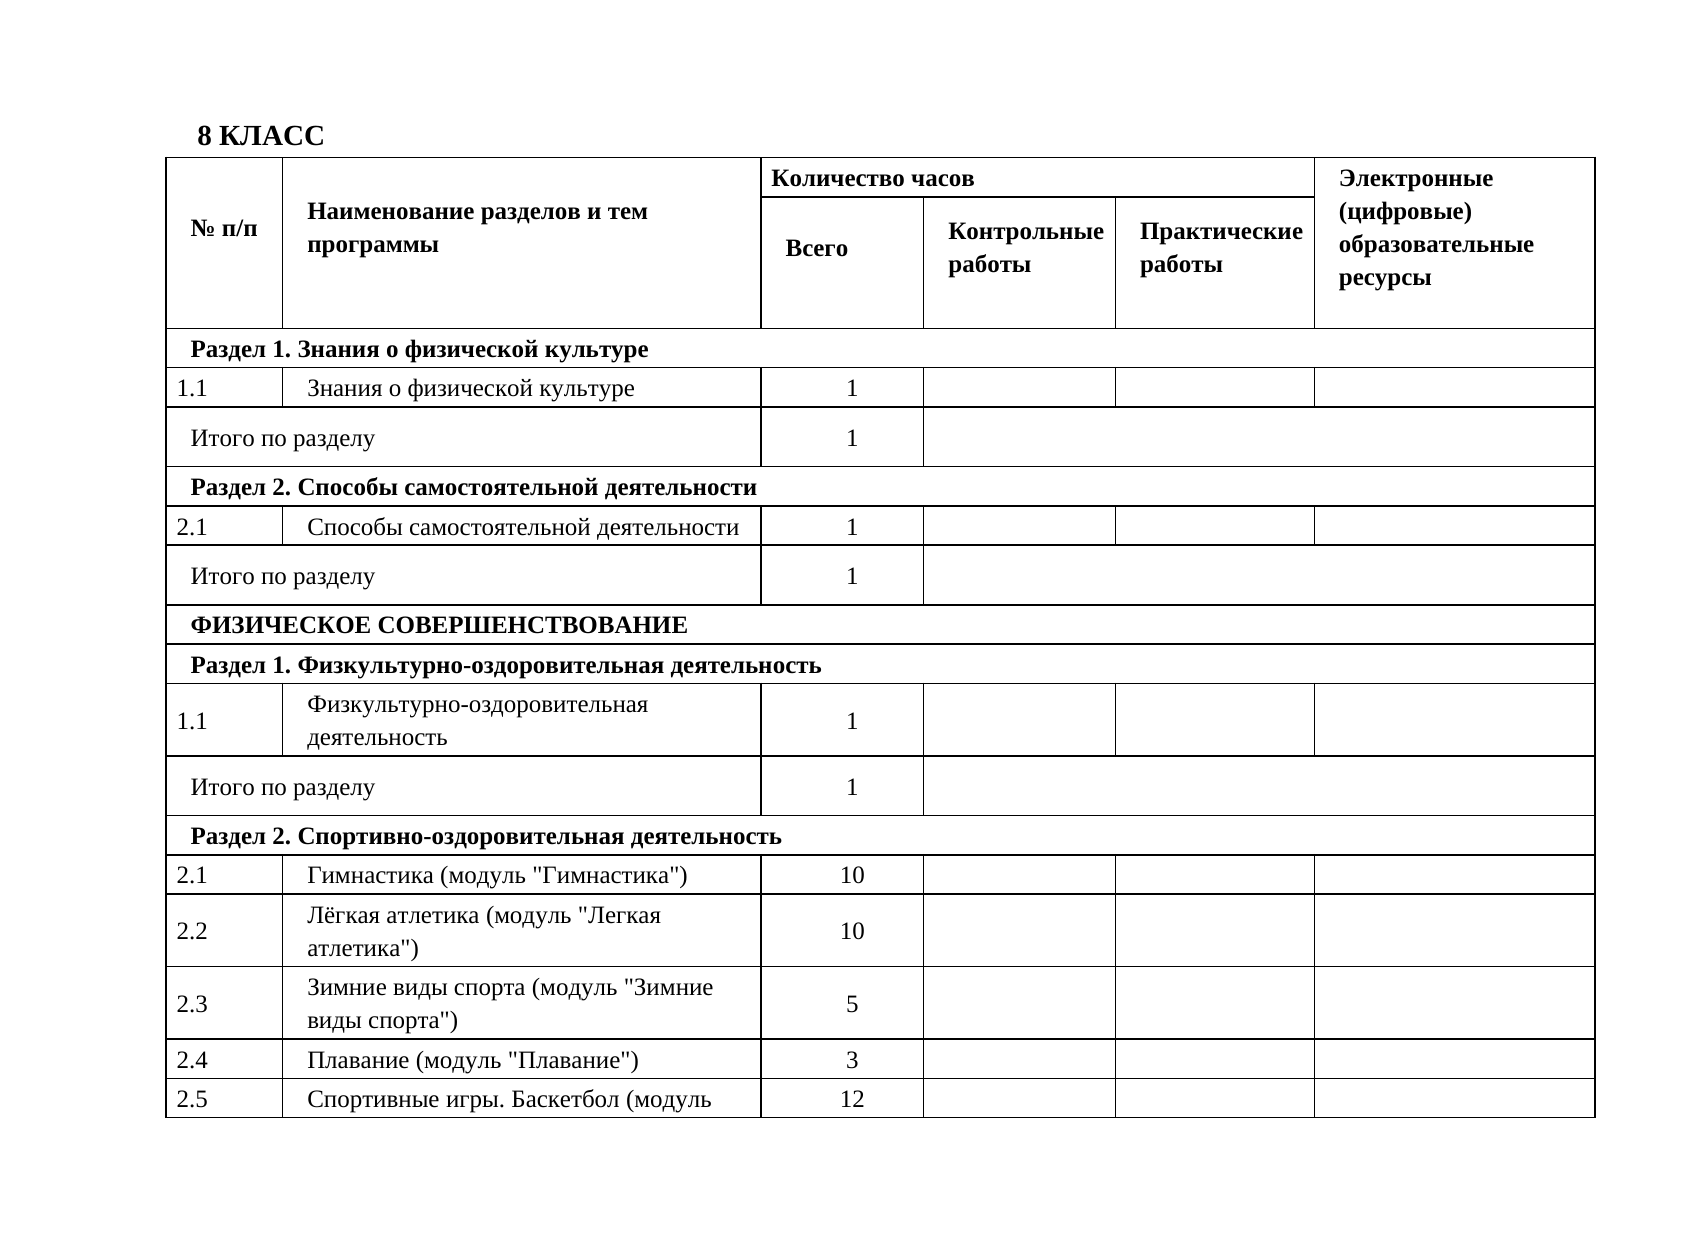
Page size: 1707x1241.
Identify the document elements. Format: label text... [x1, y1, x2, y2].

table_cell Итого по разделу [167, 757, 760, 814]
table_cell [1116, 856, 1314, 893]
table_cell [1315, 1040, 1594, 1077]
table_cell Гимнастика (модуль "Гимнастика") [283, 856, 760, 893]
table_cell [924, 757, 1594, 814]
table_cell Раздел 2. Способы самостоятельной деятельности [167, 467, 1594, 505]
table_cell Зимние виды спорта (модуль "Зимние виды спорта") [283, 967, 760, 1038]
table_cell 1 [762, 546, 923, 604]
table_cell [924, 408, 1594, 466]
table_cell 10 [762, 895, 923, 966]
table_cell [924, 546, 1594, 604]
table_cell [924, 368, 1115, 406]
table_cell [1315, 368, 1594, 406]
table_cell 12 [762, 1079, 923, 1117]
table_cell Плавание (модуль "Плавание") [283, 1040, 760, 1077]
table_cell [924, 895, 1115, 966]
table_cell Итого по разделу [167, 408, 760, 466]
text 8 КЛАСС [190, 118, 1618, 152]
table_cell 2.2 [167, 895, 282, 966]
table_cell [1315, 684, 1594, 755]
table_cell [1116, 507, 1314, 544]
table_cell Физкультурно-оздоровительная деятельность [283, 684, 760, 755]
table_cell [924, 1040, 1115, 1077]
table_cell [924, 856, 1115, 893]
table_cell 1 [762, 757, 923, 814]
table_cell Всего [762, 198, 923, 327]
table_cell 2.1 [167, 856, 282, 893]
table_cell 1 [762, 507, 923, 544]
table_cell [1315, 507, 1594, 544]
table_cell Контрольные работы [924, 198, 1115, 327]
table_cell [924, 684, 1115, 755]
table_cell [1315, 1079, 1594, 1117]
table_cell [1116, 895, 1314, 966]
table_cell 1 [762, 684, 923, 755]
table_cell 3 [762, 1040, 923, 1077]
table_cell [924, 1079, 1115, 1117]
table_cell 2.1 [167, 507, 282, 544]
table_cell 1.1 [167, 684, 282, 755]
table_header Электронные (цифровые) образовательные ресурсы [1315, 158, 1594, 327]
table_cell 1.1 [167, 368, 282, 406]
table_cell ФИЗИЧЕСКОЕ СОВЕРШЕНСТВОВАНИЕ [167, 606, 1594, 643]
table_cell [1116, 1040, 1314, 1077]
table_cell Лёгкая атлетика (модуль "Легкая атлетика") [283, 895, 760, 966]
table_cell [283, 1079, 760, 1117]
table_cell 2.4 [167, 1040, 282, 1077]
table_cell Практические работы [1116, 198, 1314, 327]
table_cell Способы самостоятельной деятельности [283, 507, 760, 544]
table_cell 10 [762, 856, 923, 893]
table_cell Раздел 2. Спортивно-оздоровительная деятельность [167, 816, 1594, 854]
table_cell [1116, 967, 1314, 1038]
table_cell [1116, 1079, 1314, 1117]
table_cell [1315, 895, 1594, 966]
table_header № п/п [167, 158, 282, 327]
table_cell 1 [762, 368, 923, 406]
table_cell 2.5 [167, 1079, 282, 1117]
table_cell Раздел 1. Знания о физической культуре [167, 329, 1594, 367]
table_cell [1116, 684, 1314, 755]
table_cell [924, 507, 1115, 544]
table_cell [1315, 856, 1594, 893]
table_cell Знания о физической культуре [283, 368, 760, 406]
table_cell Раздел 1. Физкультурно-оздоровительная деятельность [167, 645, 1594, 683]
table_header Количество часов [762, 158, 1314, 196]
table_cell 2.3 [167, 967, 282, 1038]
table_cell Итого по разделу [167, 546, 760, 604]
table_header Наименование разделов и тем программы [283, 158, 760, 327]
table_cell [1116, 368, 1314, 406]
table_cell [1315, 967, 1594, 1038]
table_cell 1 [762, 408, 923, 466]
table_cell 5 [762, 967, 923, 1038]
table_cell [924, 967, 1115, 1038]
